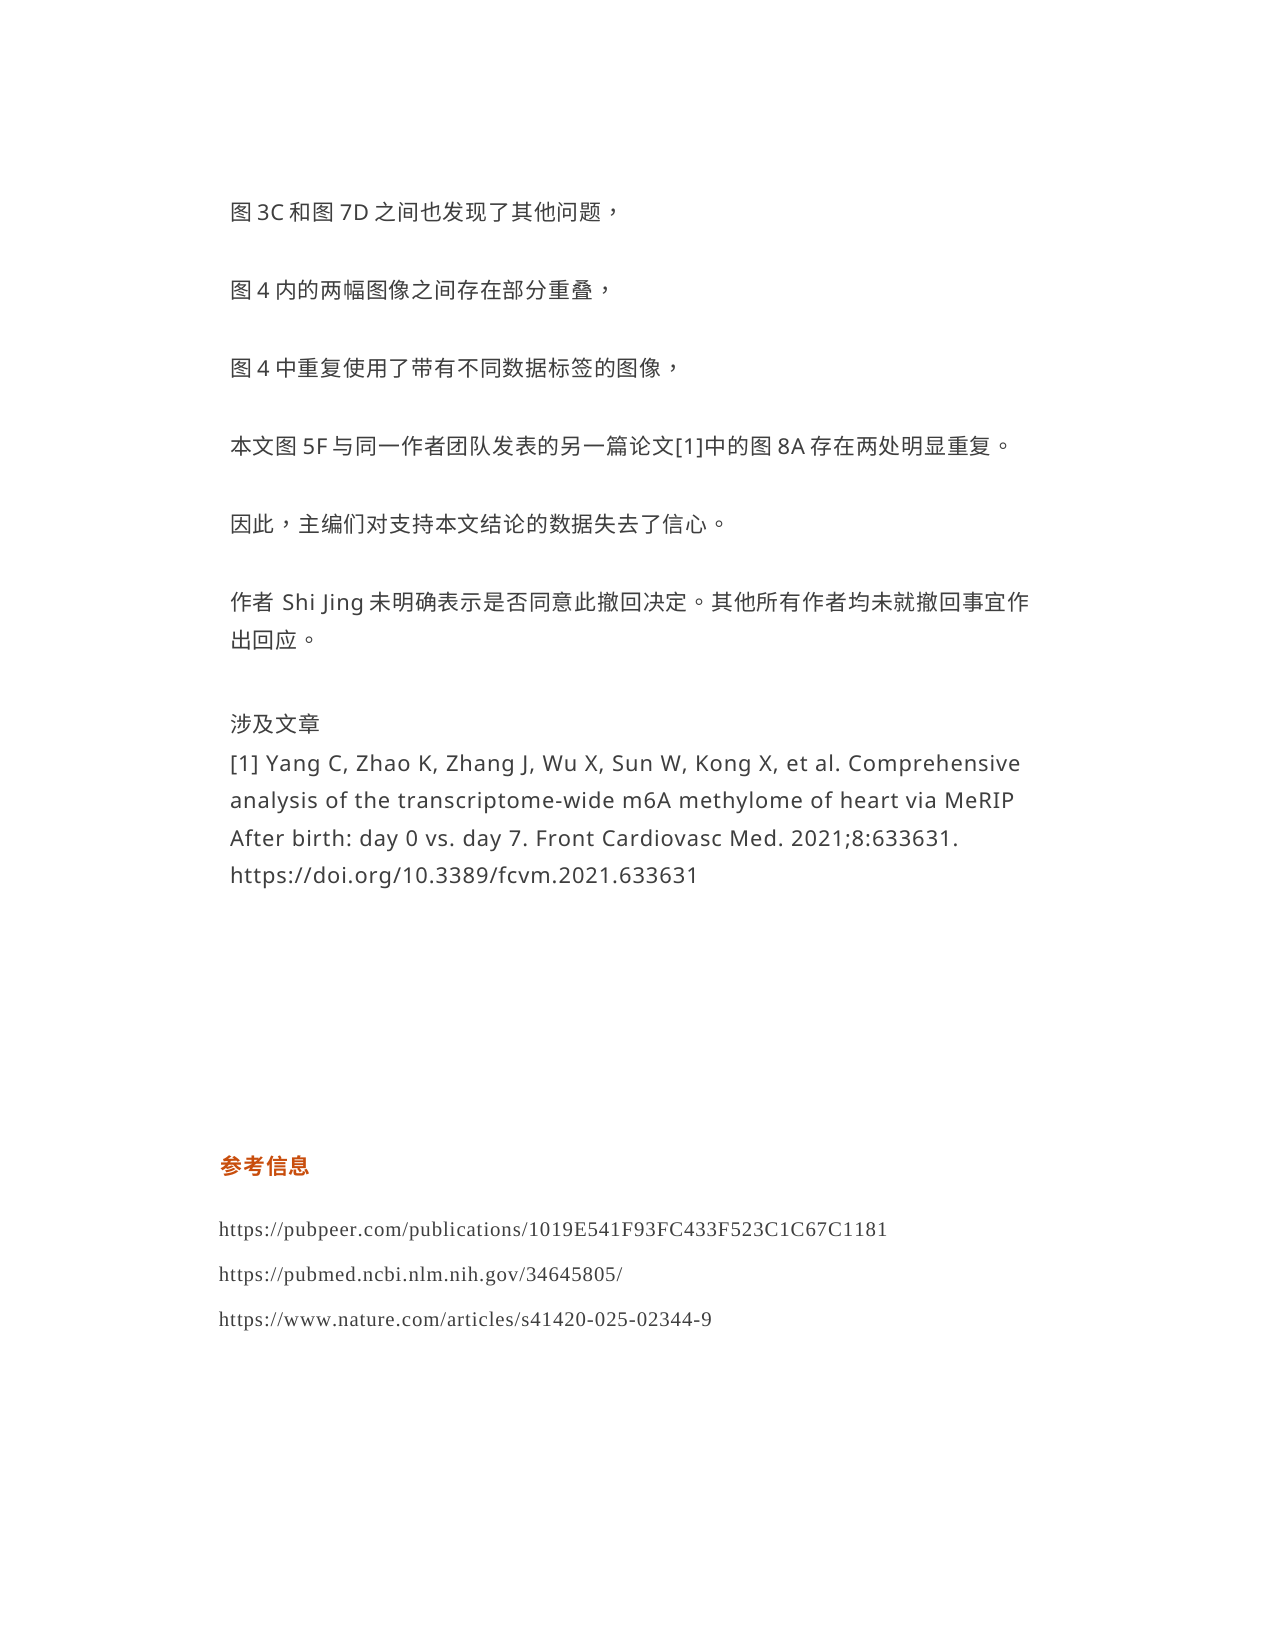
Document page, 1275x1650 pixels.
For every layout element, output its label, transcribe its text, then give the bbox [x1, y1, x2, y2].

text https://pubpeer.com/publications/1019E541F93FC433F523C1C67C1181 [219, 1196, 1056, 1241]
text 图3C和图7D之间也发现了其他问题， [230, 189, 1045, 227]
text 参考信息 [220, 1141, 1055, 1181]
text https://pubmed.ncbi.nlm.nih.gov/34645805/ [219, 1241, 1056, 1286]
text [1] Yang C, Zhao K, Zhang J, Wu X, Sun W, Kong X, et al. Comprehensive analysis of the transcriptome-wide m6A methylome of heart via MeRIP After birth: day 0 vs. day 7. Front Cardiovasc Med. 2021;8:633631. https://doi.org/10.3389/fcvm.2021.633631 [230, 740, 1045, 890]
text 作者 Shi Jing未明确表示是否同意此撤回决定。其他所有作者均未就撤回事宜作出回应。 [230, 580, 1045, 655]
text 图4内的两幅图像之间存在部分重叠， [230, 267, 1045, 305]
text 本文图5F与同一作者团队发表的另一篇论文[1]中的图8A存在两处明显重复。 [230, 423, 1045, 461]
text 涉及文章 [230, 701, 1045, 739]
text 因此，主编们对支持本文结论的数据失去了信心。 [230, 502, 1045, 539]
text https://www.nature.com/articles/s41420-025-02344-9 [219, 1286, 1056, 1331]
text 图4中重复使用了带有不同数据标签的图像， [230, 345, 1045, 383]
